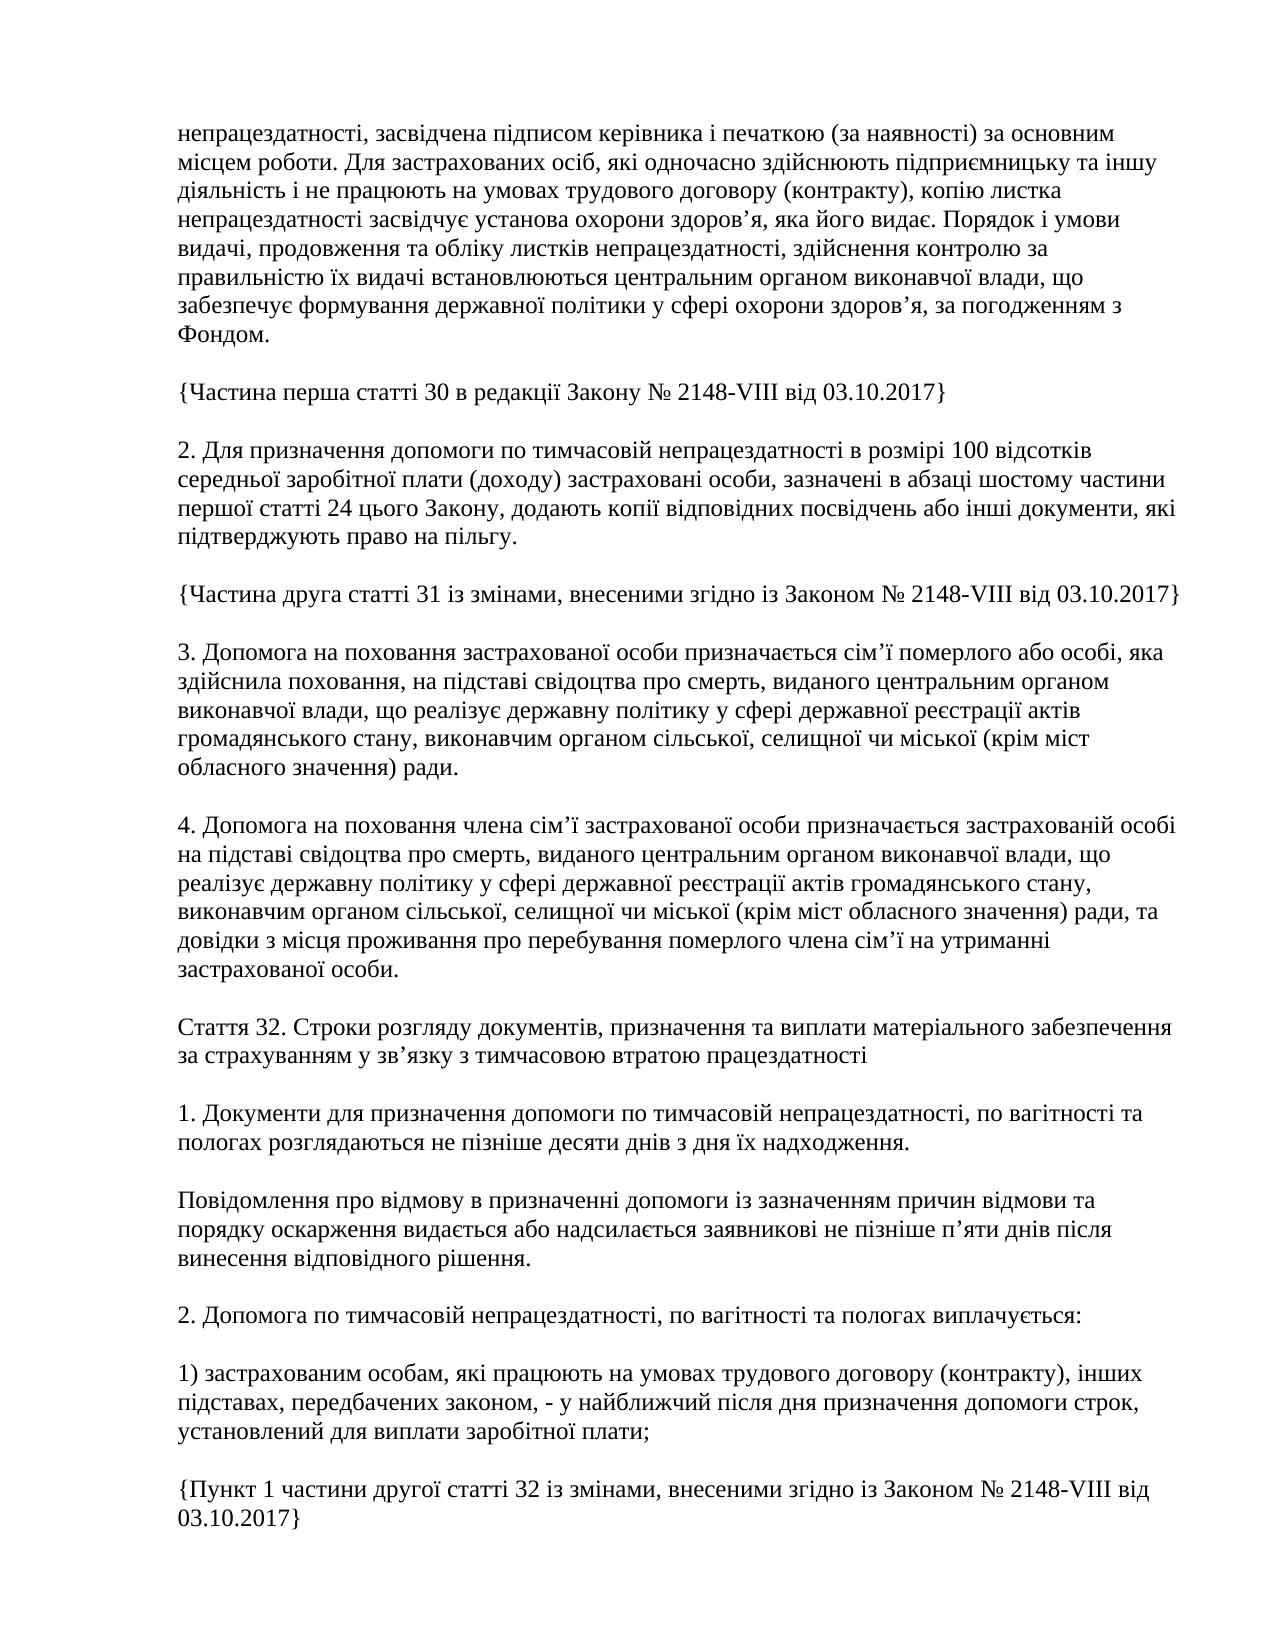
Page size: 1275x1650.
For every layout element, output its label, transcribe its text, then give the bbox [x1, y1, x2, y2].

text 3. Допомога на поховання застрахованої особи призначається сім’ї померлого або особі, яка здійснила поховання, на підставі свідоцтва про смерть, виданого центральним органом виконавчої влади, що реалізує державну політику у сфері державної реєстрації актів громадянського стану, виконавчим органом сільської, селищної чи міської (крім міст обласного значення) ради. [177, 637, 1186, 781]
text 1. Документи для призначення допомоги по тимчасовій непрацездатності, по вагітності та пологах розглядаються не пізніше десяти днів з дня їх надходження. [177, 1098, 1186, 1156]
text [177, 118, 1186, 348]
text 4. Допомога на поховання члена сім’ї застрахованої особи призначається застрахованій особі на підставі свідоцтва про смерть, виданого центральним органом виконавчої влади, що реалізує державну політику у сфері державної реєстрації актів громадянського стану, виконавчим органом сільської, селищної чи міської (крім міст обласного значення) ради, та довідки з місця проживання про перебування померлого члена сім’ї на утриманні застрахованої особи. [177, 810, 1186, 983]
text {Пункт 1 частини другої статті 32 із змінами, внесеними згідно із Законом № 2148-VIII від 03.10.2017} [177, 1474, 1186, 1531]
text 2. Для призначення допомоги по тимчасовій непрацездатності в розмірі 100 відсотків середньої заробітної плати (доходу) застраховані особи, зазначені в абзаці шостому частини першої статті 24 цього Закону, додають копії відповідних посвідчень або інші документи, які підтверджують право на пільгу. [177, 435, 1186, 550]
text Стаття 32. Строки розгляду документів, призначення та виплати матеріального забезпечення за страхуванням у зв’язку з тимчасовою втратою працездатності [177, 1012, 1186, 1069]
text {Частина перша статті 30 в редакції Закону № 2148-VIII від 03.10.2017} [177, 377, 1186, 406]
text {Частина друга статті 31 із змінами, внесеними згідно із Законом № 2148-VIII від 03.10.2017} [177, 579, 1186, 608]
text Повідомлення про відмову в призначенні допомоги із зазначенням причин відмови та порядку оскарження видається або надсилається заявникові не пізніше п’яти днів після винесення відповідного рішення. [177, 1185, 1186, 1271]
text 1) застрахованим особам, які працюють на умовах трудового договору (контракту), інших підставах, передбачених законом, - у найближчий після дня призначення допомоги строк, установлений для виплати заробітної плати; [177, 1358, 1186, 1445]
text 2. Допомога по тимчасовій непрацездатності, по вагітності та пологах виплачується: [177, 1301, 1186, 1329]
